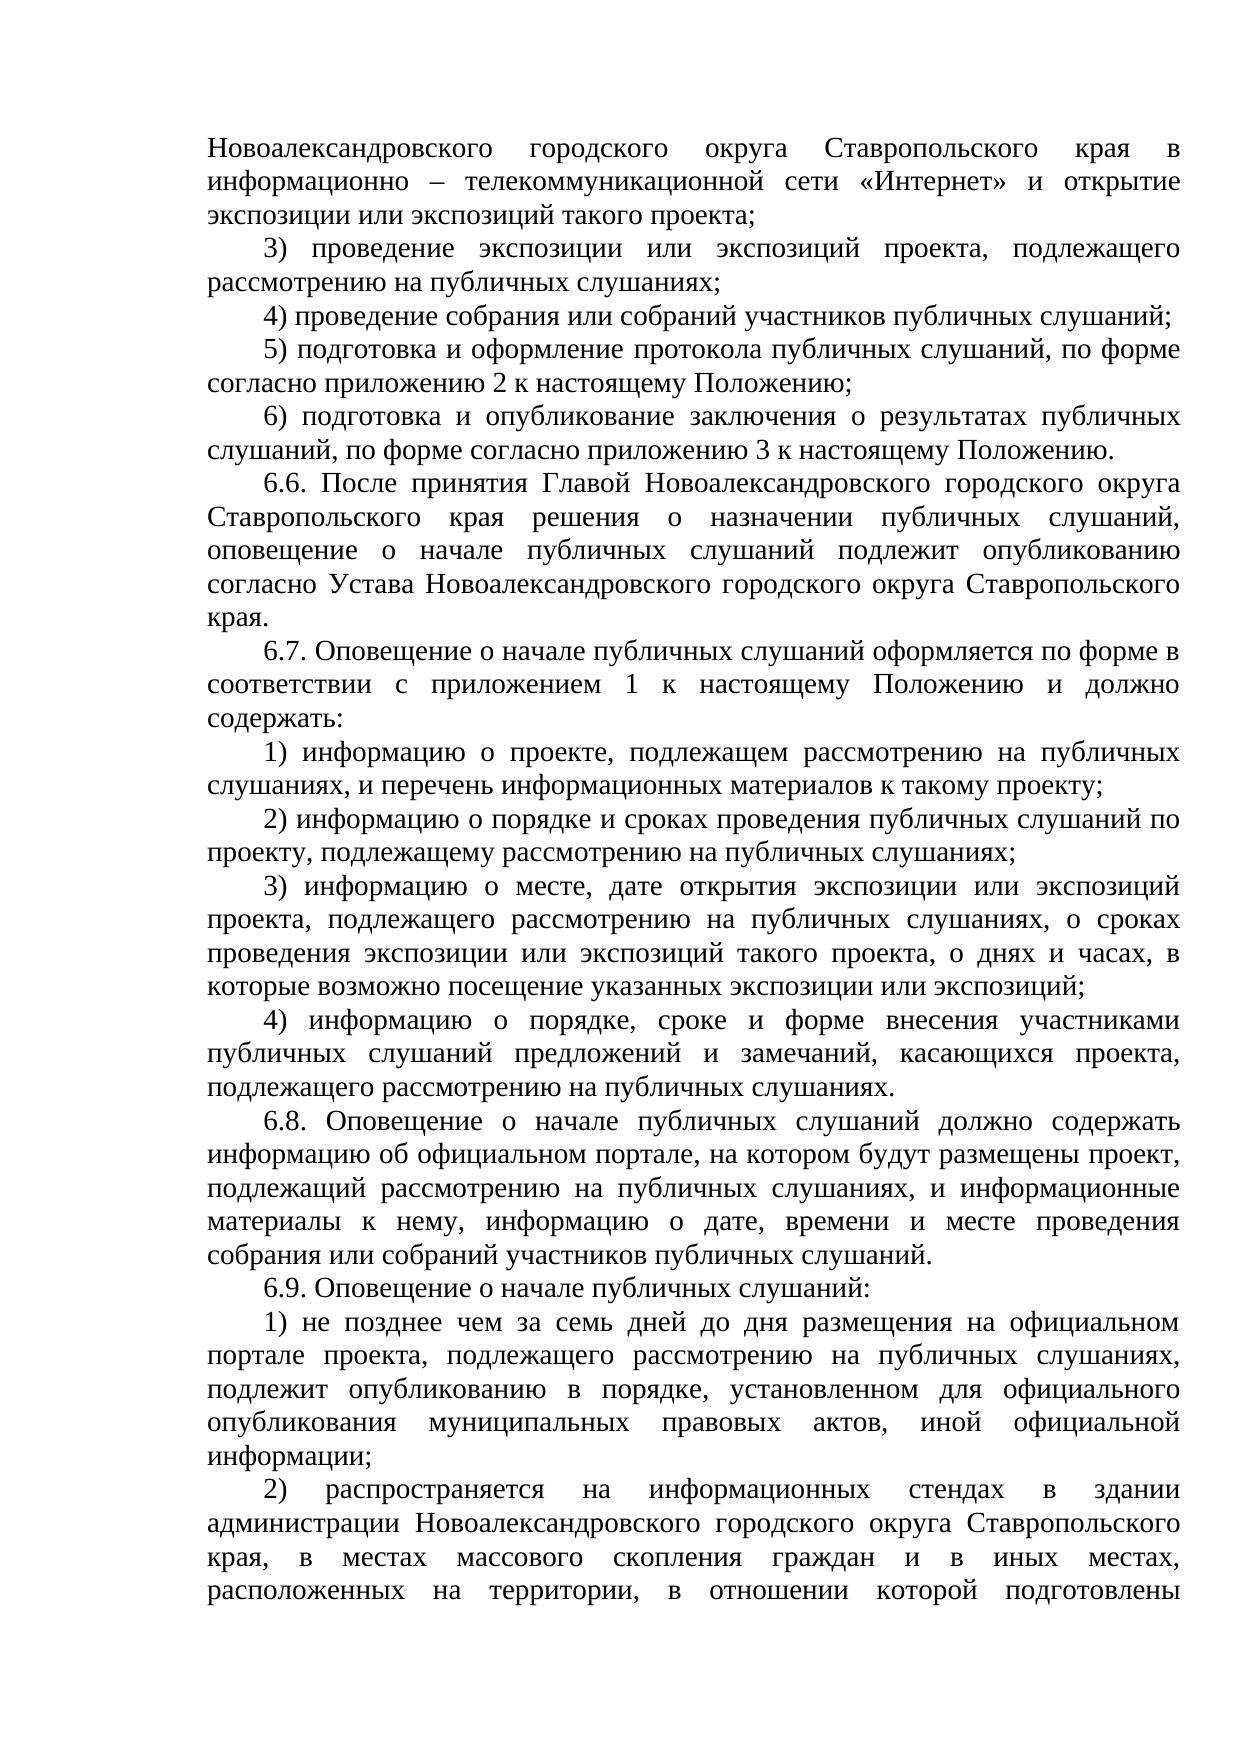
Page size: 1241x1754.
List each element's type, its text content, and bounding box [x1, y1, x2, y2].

text 6) подготовка и опубликование заключения о результатах публичных слушаний, по форме согласно приложению 3 к настоящему Положению. [207, 398, 1181, 465]
text 1) не позднее чем за семь дней до дня размещения на официальном портале проекта, подлежащего рассмотрению на публичных слушаниях, подлежит опубликованию в порядке, установленном для официального опубликования муниципальных правовых актов, иной официальной информации; [207, 1304, 1181, 1472]
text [207, 130, 1181, 231]
text 2) информацию о порядке и сроках проведения публичных слушаний по проекту, подлежащему рассмотрению на публичных слушаниях; [207, 801, 1181, 868]
text 1) информацию о проекте, подлежащем рассмотрению на публичных слушаниях, и перечень информационных материалов к такому проекту; [207, 734, 1181, 801]
text 6.9. Оповещение о начале публичных слушаний: [207, 1270, 1181, 1304]
text 6.6. После принятия Главой Новоалександровского городского округа Ставропольского края решения о назначении публичных слушаний, оповещение о начале публичных слушаний подлежит опубликованию согласно Устава Новоалександровского городского округа Ставропольского края. [207, 465, 1181, 633]
text 4) проведение собрания или собраний участников публичных слушаний; [207, 298, 1181, 331]
text 6.7. Оповещение о начале публичных слушаний оформляется по форме в соответствии с приложением 1 к настоящему Положению и должно содержать: [207, 633, 1181, 734]
text 4) информацию о порядке, сроке и форме внесения участниками публичных слушаний предложений и замечаний, касающихся проекта, подлежащего рассмотрению на публичных слушаниях. [207, 1002, 1181, 1103]
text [207, 1472, 1181, 1606]
text 3) проведение экспозиции или экспозиций проекта, подлежащего рассмотрению на публичных слушаниях; [207, 231, 1181, 298]
text 3) информацию о месте, дате открытия экспозиции или экспозиций проекта, подлежащего рассмотрению на публичных слушаниях, о сроках проведения экспозиции или экспозиций такого проекта, о днях и часах, в которые возможно посещение указанных экспозиции или экспозиций; [207, 868, 1181, 1002]
text 6.8. Оповещение о начале публичных слушаний должно содержать информацию об официальном портале, на котором будут размещены проект, подлежащий рассмотрению на публичных слушаниях, и информационные материалы к нему, информацию о дате, времени и месте проведения собрания или собраний участников публичных слушаний. [207, 1103, 1181, 1270]
text 5) подготовка и оформление протокола публичных слушаний, по форме согласно приложению 2 к настоящему Положению; [207, 331, 1181, 398]
